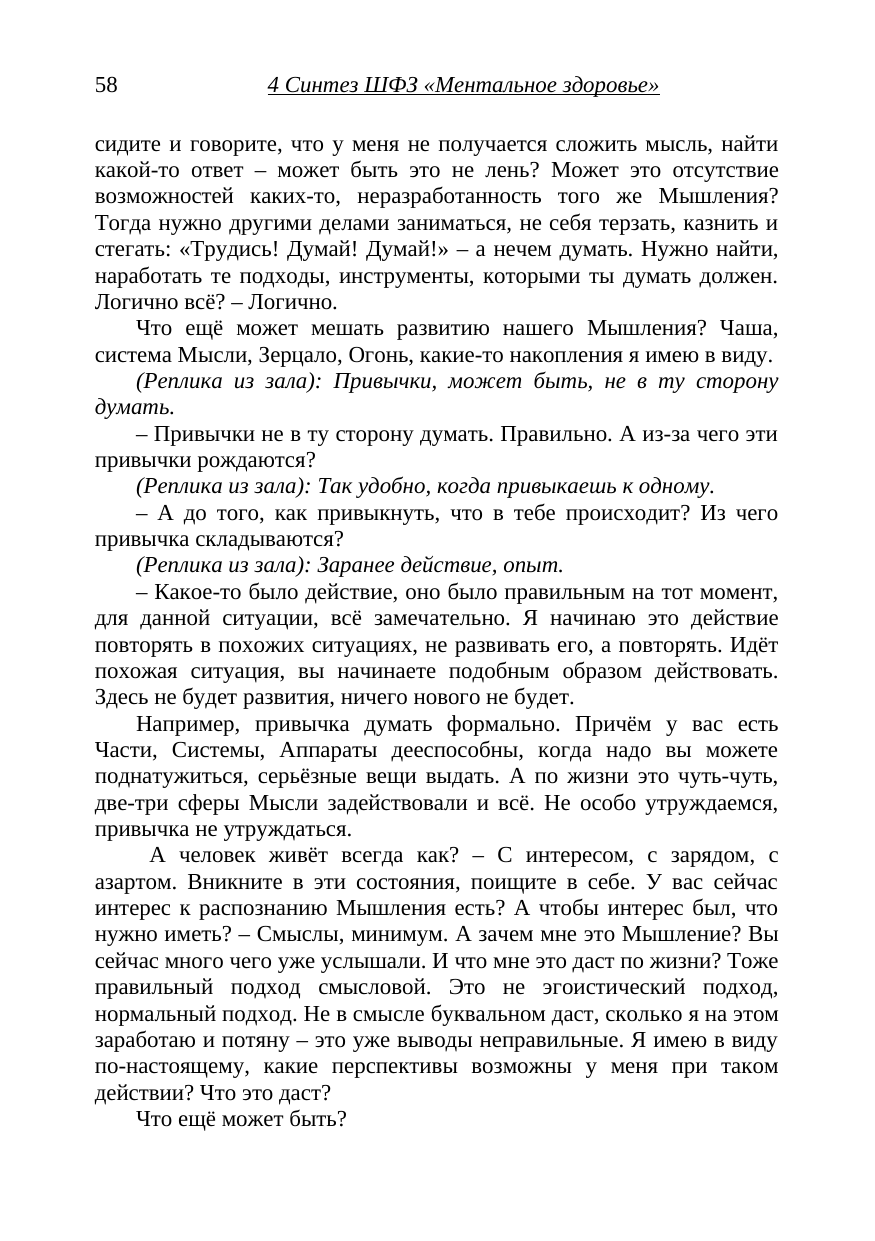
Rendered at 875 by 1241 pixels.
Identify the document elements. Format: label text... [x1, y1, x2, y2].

text (Реплика из зала): Привычки, может быть, не в ту сторону думать. [94, 367, 779, 420]
text – Привычки не в ту сторону думать. Правильно. А из-за чего эти привычки рождаются? [94, 420, 779, 472]
text Что ещё может мешать развитию нашего Мышления? Чаша, система Мысли, Зерцало, Огонь, какие-то накопления я имею в виду. [94, 314, 779, 367]
text (Реплика из зала): Заранее действие, опыт. [94, 552, 779, 578]
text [94, 130, 779, 314]
text Что ещё может быть? [94, 1105, 779, 1131]
text – Какое-то было действие, оно было правильным на тот момент, для данной ситуации, всё замечательно. Я начинаю это действие повторять в похожих ситуациях, не развивать его, а повторять. Идёт похожая ситуация, вы начинаете подобным образом действовать. Здесь не будет развития, ничего нового не будет. [94, 578, 779, 710]
text (Реплика из зала): Так удобно, когда привыкаешь к одному. [94, 472, 779, 499]
text – А до того, как привыкнуть, что в тебе происходит? Из чего привычка складываются? [94, 499, 779, 552]
text А человек живёт всегда как? – С интересом, с зарядом, с азартом. Вникните в эти состояния, поищите в себе. У вас сейчас интерес к распознанию Мышления есть? А чтобы интерес был, что нужно иметь? – Смыслы, минимум. А зачем мне это Мышление? Вы сейчас много чего уже услышали. И что мне это даст по жизни? Тоже правильный подход смысловой. Это не эгоистический подход, нормальный подход. Не в смысле буквальном даст, сколько я на этом заработаю и потяну – это уже выводы неправильные. Я имею в виду по-настоящему, какие перспективы возможны у меня при таком действии? Что это даст? [94, 841, 779, 1105]
text Например, привычка думать формально. Причём у вас есть Части, Системы, Аппараты дееспособны, когда надо вы можете поднатужиться, серьёзные вещи выдать. А по жизни это чуть-чуть, две-три сферы Мысли задействовали и всё. Не особо утруждаемся, привычка не утруждаться. [94, 710, 779, 841]
